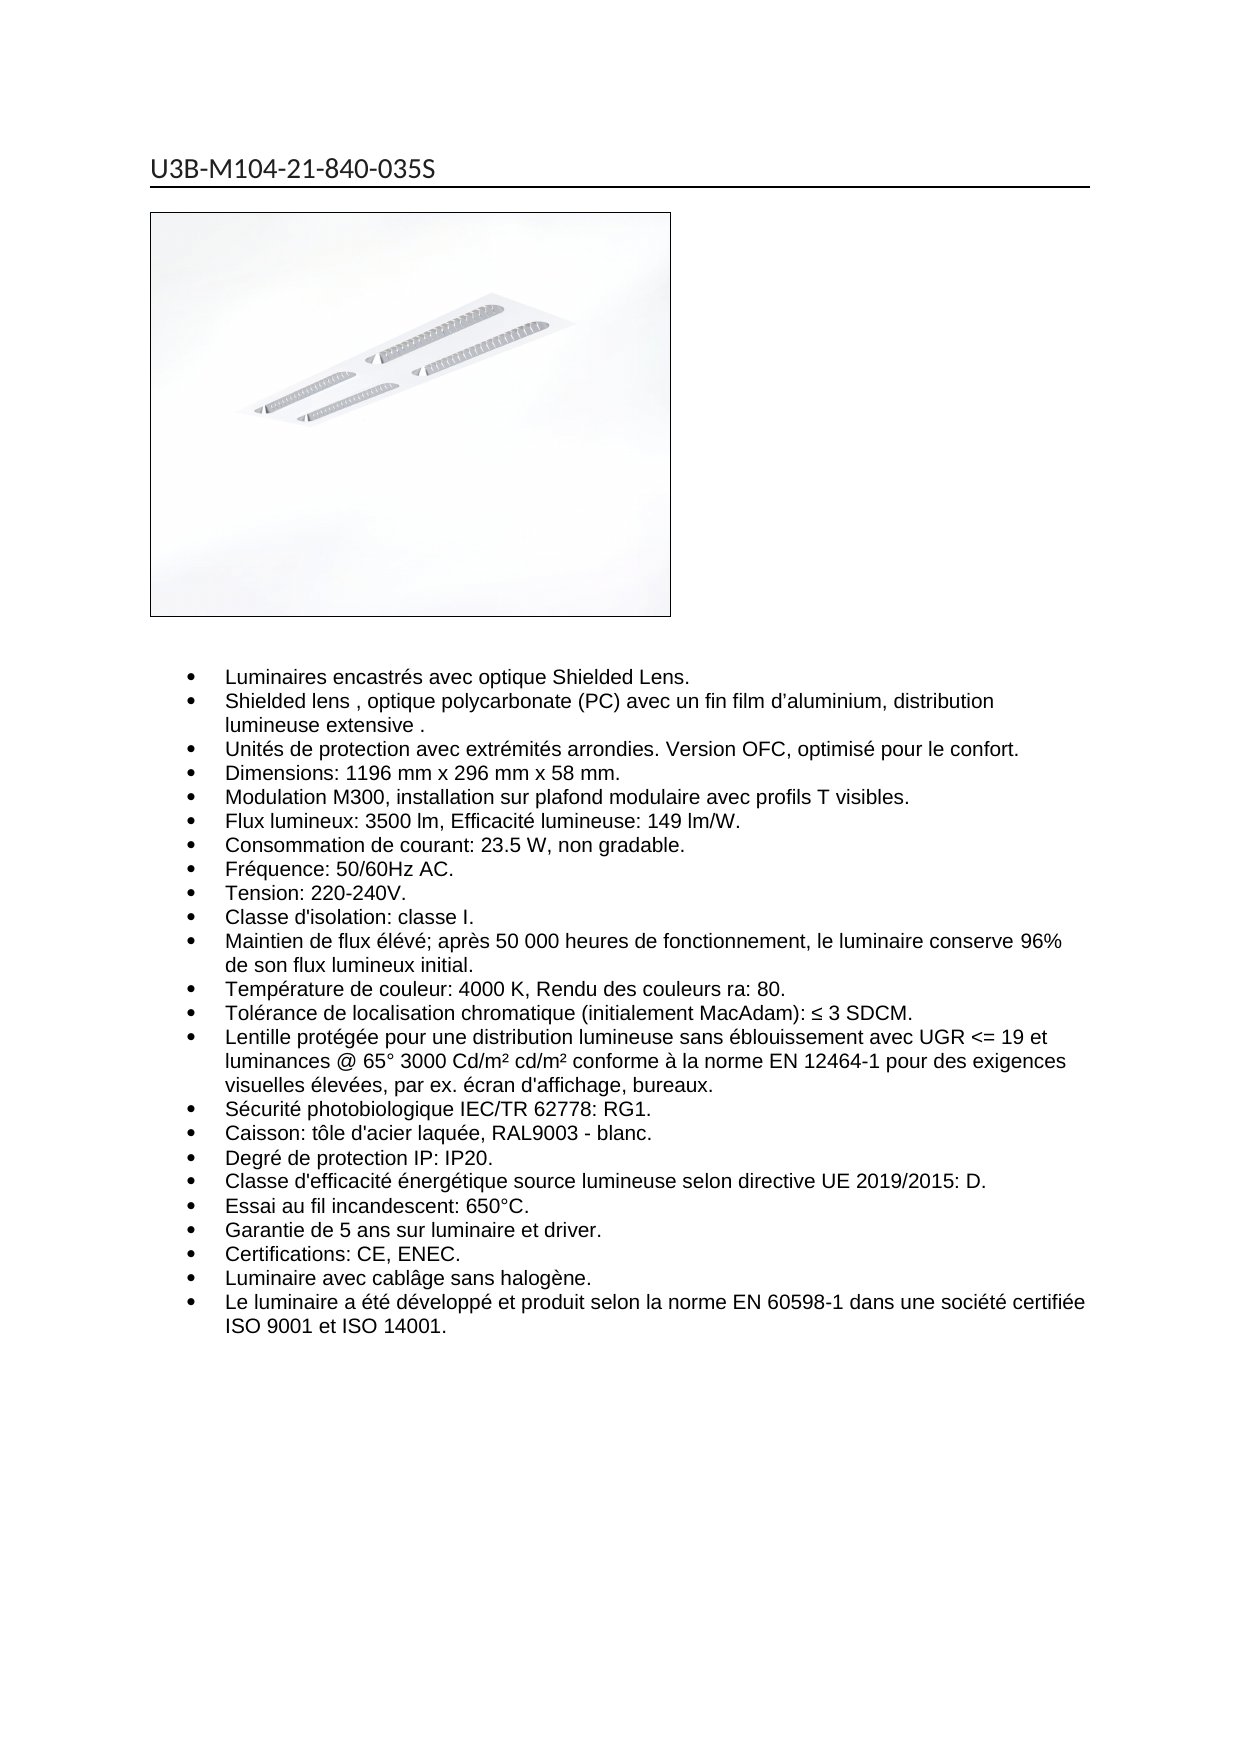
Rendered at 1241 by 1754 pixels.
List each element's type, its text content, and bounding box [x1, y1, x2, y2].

list Essai au fil incandescent: 650°C. [187, 1193, 1090, 1217]
list Garantie de 5 ans sur luminaire et driver. [187, 1217, 1090, 1242]
list Degré de protection IP: IP20. [187, 1145, 1090, 1169]
list Tension: 220-240V. [187, 881, 1090, 905]
list Caisson: tôle d'acier laquée, RAL9003 - blanc. [187, 1121, 1090, 1145]
list Classe d'isolation: classe I. [187, 905, 1090, 929]
list Luminaire avec cablâge sans halogène. [187, 1266, 1090, 1290]
list Certifications: CE, ENEC. [187, 1242, 1090, 1266]
list Sécurité photobiologique IEC/TR 62778: RG1. [187, 1097, 1090, 1121]
list Dimensions: 1196 mm x 296 mm x 58 mm. [187, 761, 1090, 785]
list Consommation de courant: 23.5 W, non gradable. [187, 833, 1090, 857]
list Modulation M300, installation sur plafond modulaire avec profils T visibles. [187, 785, 1090, 809]
picture [151, 213, 670, 616]
list Le luminaire a été développé et produit selon la norme EN 60598-1 dans une société certifiée ISO 9001 et ISO 14001. [187, 1290, 1090, 1338]
list Unités de protection avec extrémités arrondies. Version OFC, optimisé pour le confort. [187, 737, 1090, 761]
list Tolérance de localisation chromatique (initialement MacAdam): ≤ 3 SDCM. [187, 1001, 1090, 1025]
list Luminaires encastrés avec optique Shielded Lens. [187, 664, 1090, 688]
list Flux lumineux: 3500 lm, Efficacité lumineuse: 149 lm/W. [187, 809, 1090, 833]
list Fréquence: 50/60Hz AC. [187, 857, 1090, 881]
list Température de couleur: 4000 K, Rendu des couleurs ra: 80. [187, 977, 1090, 1001]
list Maintien de flux élévé; après 50 000 heures de fonctionnement, le luminaire conserve 96% de son flux lumineux initial. [187, 929, 1090, 977]
list Lentille protégée pour une distribution lumineuse sans éblouissement avec UGR <= 19 et luminances @ 65° 3000 Cd/m² cd/m² conforme à la norme EN 12464-1 pour des exigences visuelles élevées, par ex. écran d'affichage, bureaux. [187, 1025, 1090, 1097]
list Classe d'efficacité énergétique source lumineuse selon directive UE 2019/2015: D. [187, 1169, 1090, 1193]
text U3B-M104-21-840-035S [150, 150, 1090, 186]
list Shielded lens , optique polycarbonate (PC) avec un fin film d’aluminium, distribution lumineuse extensive . [187, 688, 1090, 737]
